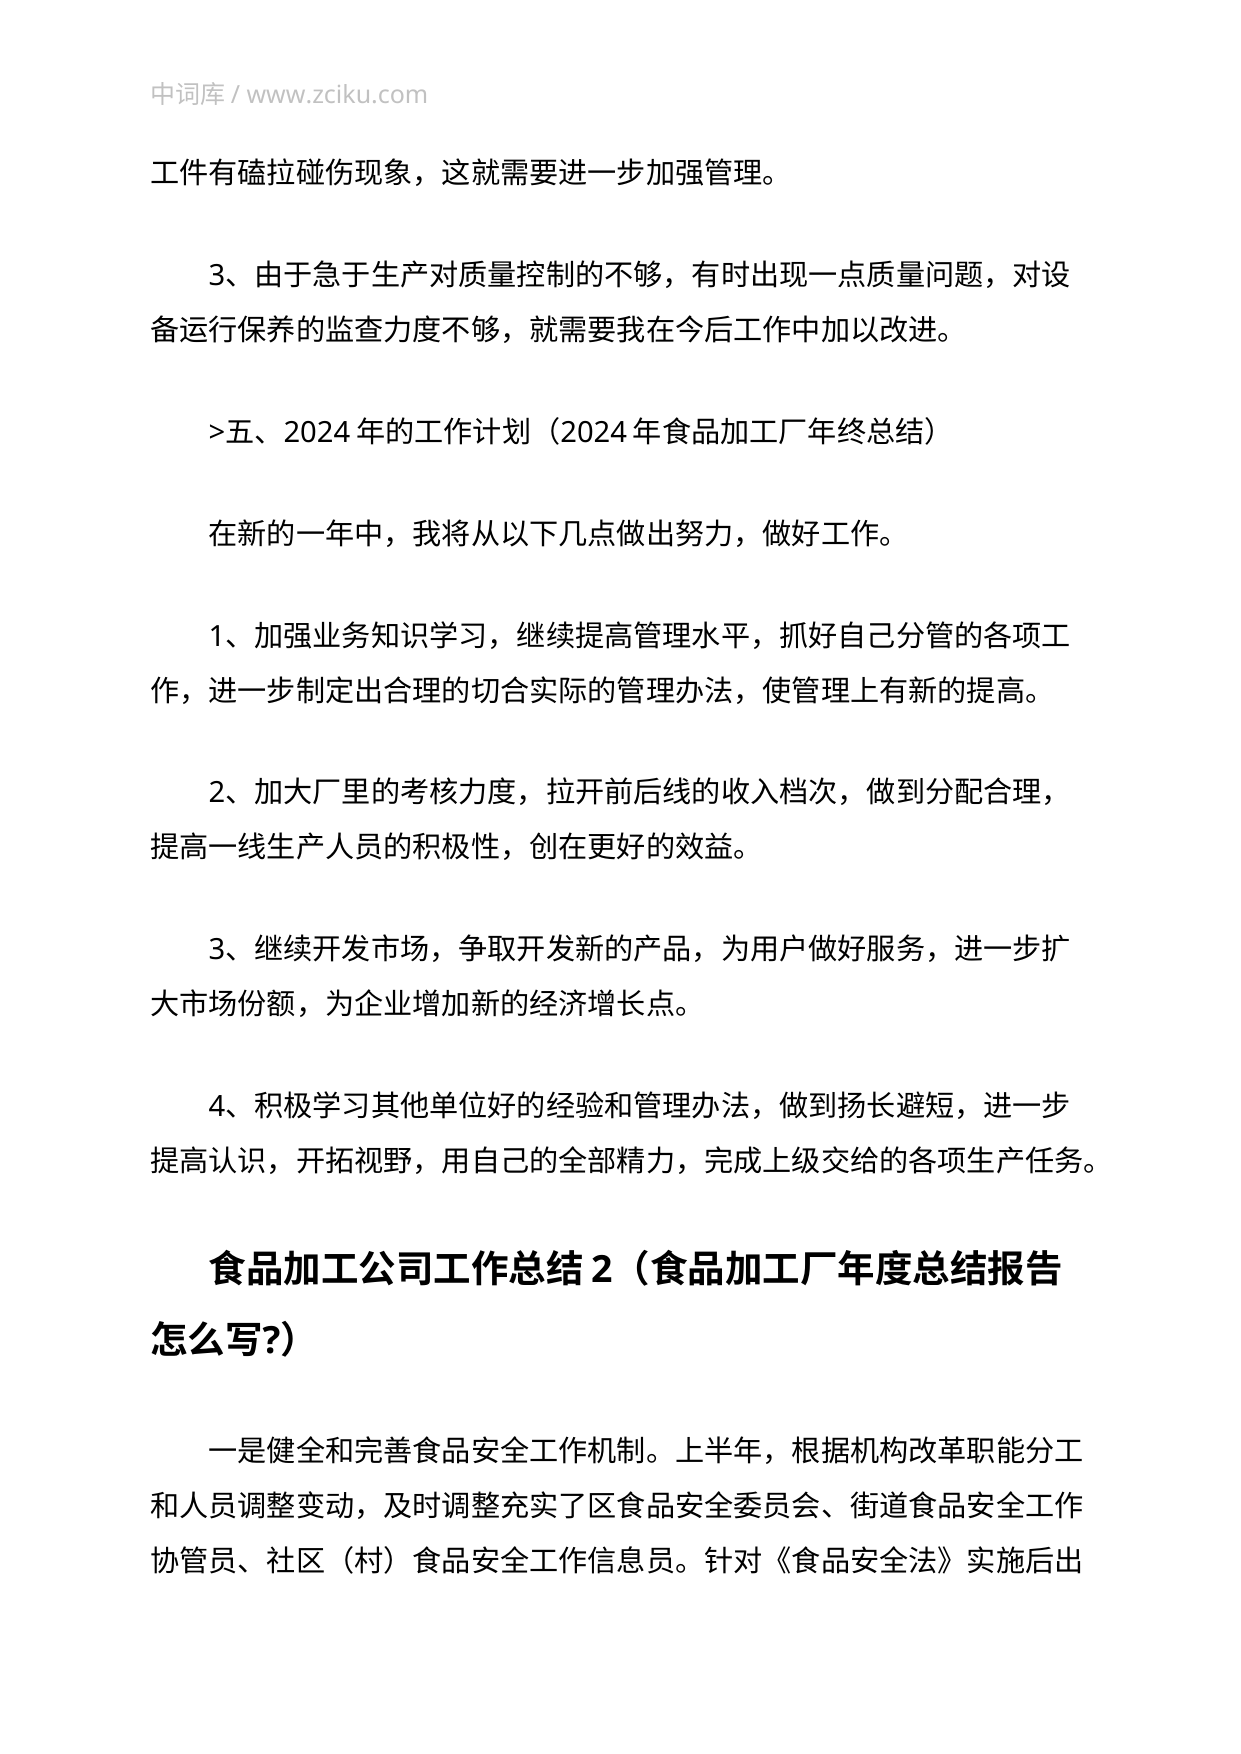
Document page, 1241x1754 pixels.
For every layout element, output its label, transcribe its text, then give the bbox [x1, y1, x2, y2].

text 3、继续开发市场，争取开发新的产品，为用户做好服务，进一步扩大市场份额，为企业增加新的经济增长点。 [150, 926, 1090, 1023]
text 食品加工公司工作总结2（食品加工厂年度总结报告怎么写?） [150, 1239, 1090, 1364]
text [150, 150, 1090, 192]
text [150, 1428, 1090, 1580]
text 4、积极学习其他单位好的经验和管理办法，做到扬长避短，进一步提高认识，开拓视野，用自己的全部精力，完成上级交给的各项生产任务。 [150, 1083, 1090, 1180]
text 在新的一年中，我将从以下几点做出努力，做好工作。 [150, 511, 1090, 553]
text 2、加大厂里的考核力度，拉开前后线的收入档次，做到分配合理，提高一线生产人员的积极性，创在更好的效益。 [150, 769, 1090, 866]
text 1、加强业务知识学习，继续提高管理水平，抓好自己分管的各项工作，进一步制定出合理的切合实际的管理办法，使管理上有新的提高。 [150, 612, 1090, 709]
text 3、由于急于生产对质量控制的不够，有时出现一点质量问题，对设备运行保养的监查力度不够，就需要我在今后工作中加以改进。 [150, 252, 1090, 349]
text >五、2024年的工作计划（2024年食品加工厂年终总结） [150, 408, 1090, 451]
